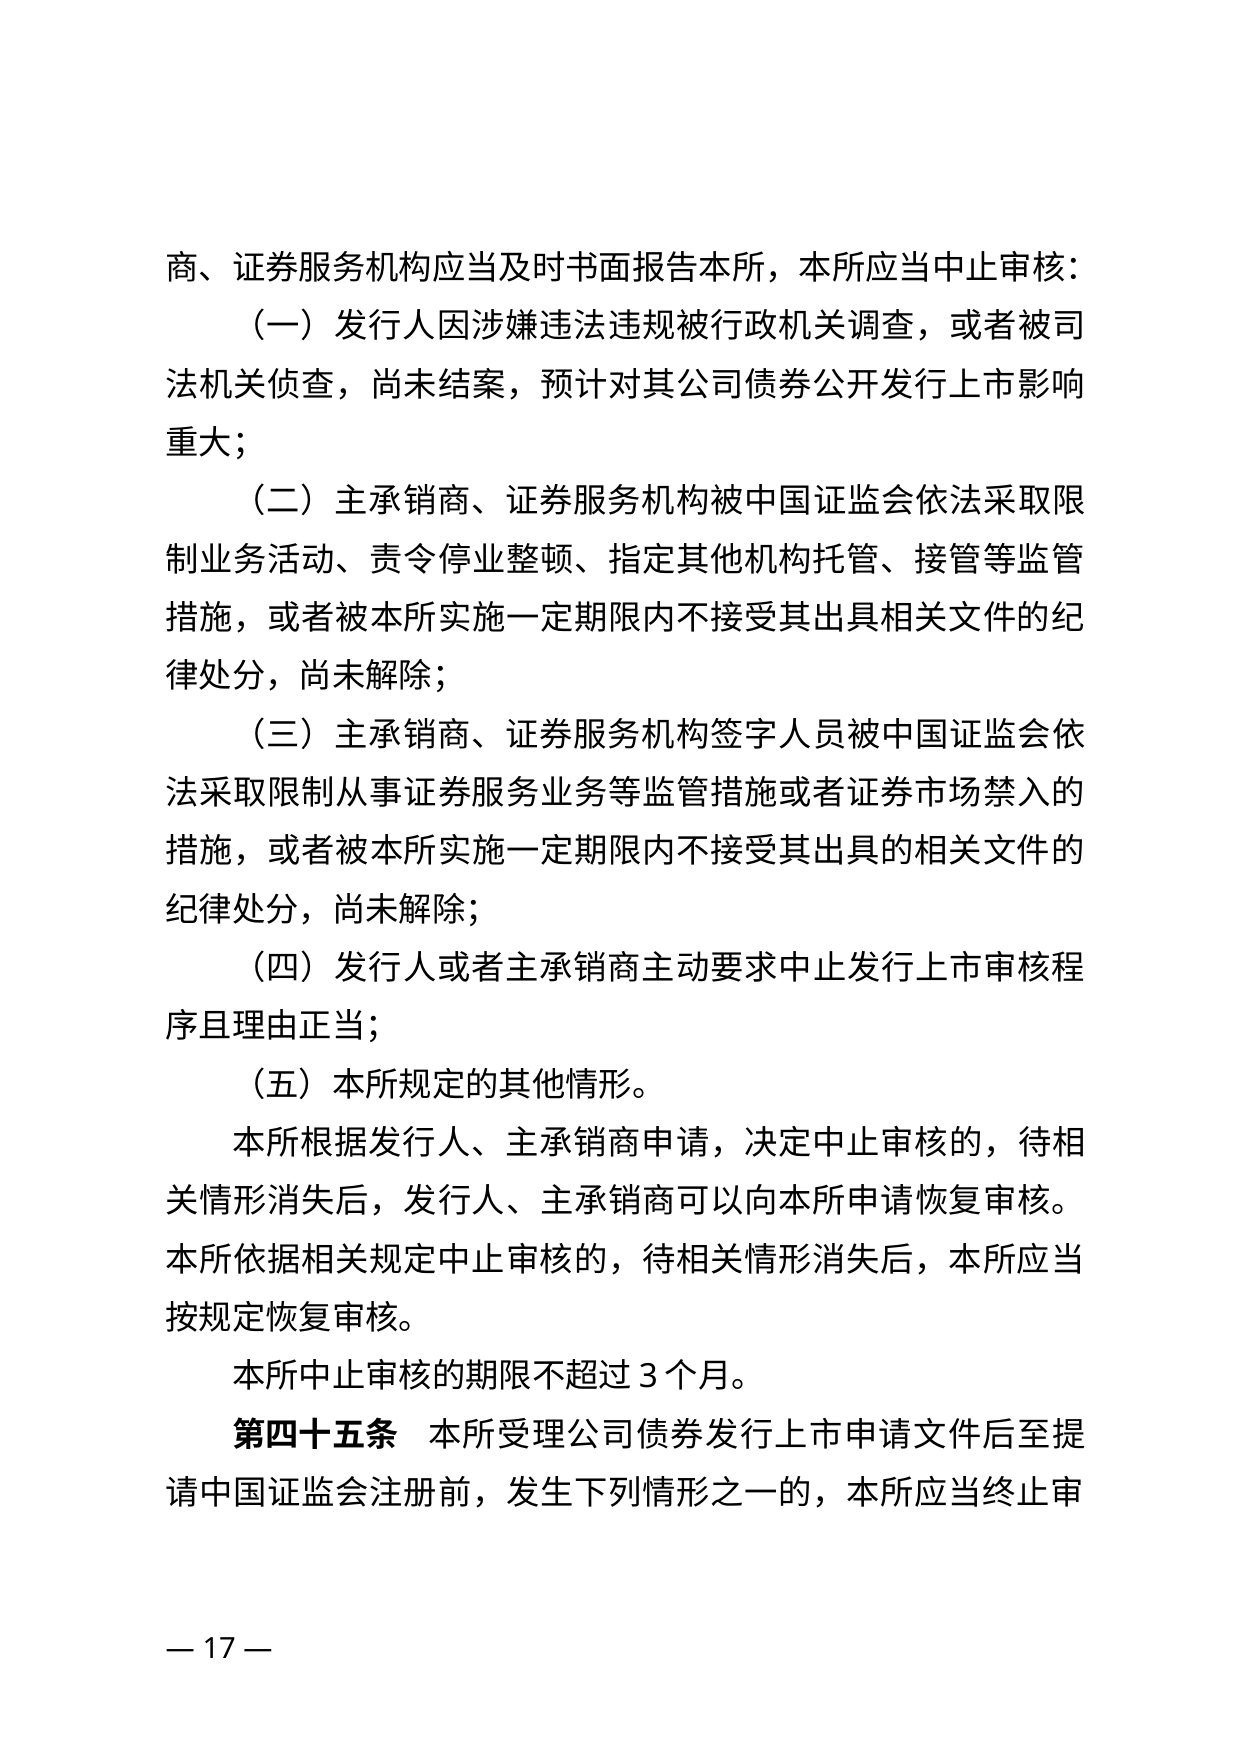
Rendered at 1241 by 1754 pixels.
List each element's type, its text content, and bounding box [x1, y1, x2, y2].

text （二）主承销商、证券服务机构被中国证监会依法采取限制业务活动、责令停业整顿、指定其他机构托管、接管等监管措施，或者被本所实施一定期限内不接受其出具相关文件的纪律处分，尚未解除； [165, 466, 1087, 699]
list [165, 233, 1087, 291]
text （五）本所规定的其他情形。 [165, 1049, 1087, 1108]
text （三）主承销商、证券服务机构签字人员被中国证监会依法采取限制从事证券服务业务等监管措施或者证券市场禁入的措施，或者被本所实施一定期限内不接受其出具的相关文件的纪律处分，尚未解除； [165, 699, 1087, 933]
text 本所根据发行人、主承销商申请，决定中止审核的，待相关情形消失后，发行人、主承销商可以向本所申请恢复审核。本所依据相关规定中止审核的，待相关情形消失后，本所应当按规定恢复审核。 [165, 1108, 1087, 1341]
text （四）发行人或者主承销商主动要求中止发行上市审核程序且理由正当； [165, 933, 1087, 1049]
text （一）发行人因涉嫌违法违规被行政机关调查，或者被司法机关侦查，尚未结案，预计对其公司债券公开发行上市影响重大； [165, 291, 1087, 466]
text 本所中止审核的期限不超过3个月。 [165, 1341, 1087, 1399]
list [165, 1399, 1087, 1516]
